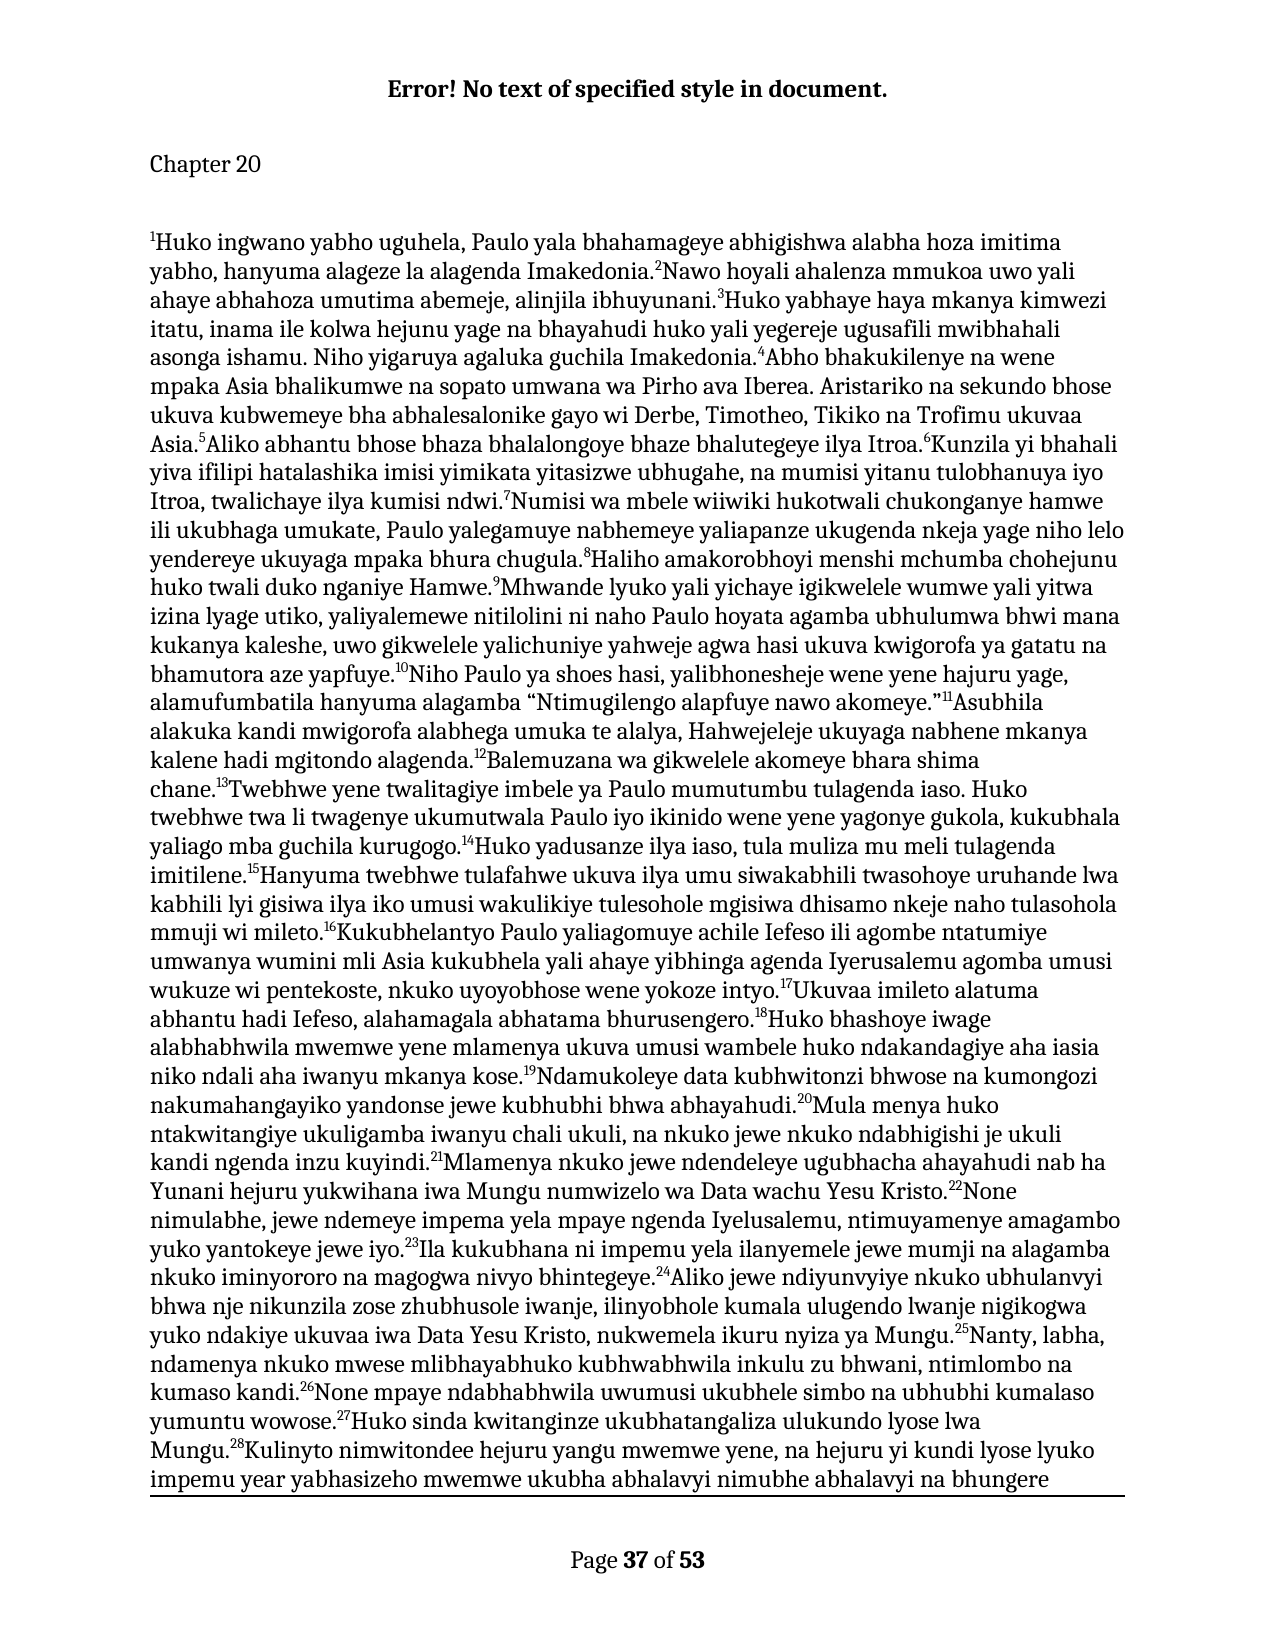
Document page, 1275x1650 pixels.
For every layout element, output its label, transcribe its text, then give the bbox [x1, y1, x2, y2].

text Chapter 20 [150, 150, 1125, 207]
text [150, 228, 1125, 1495]
